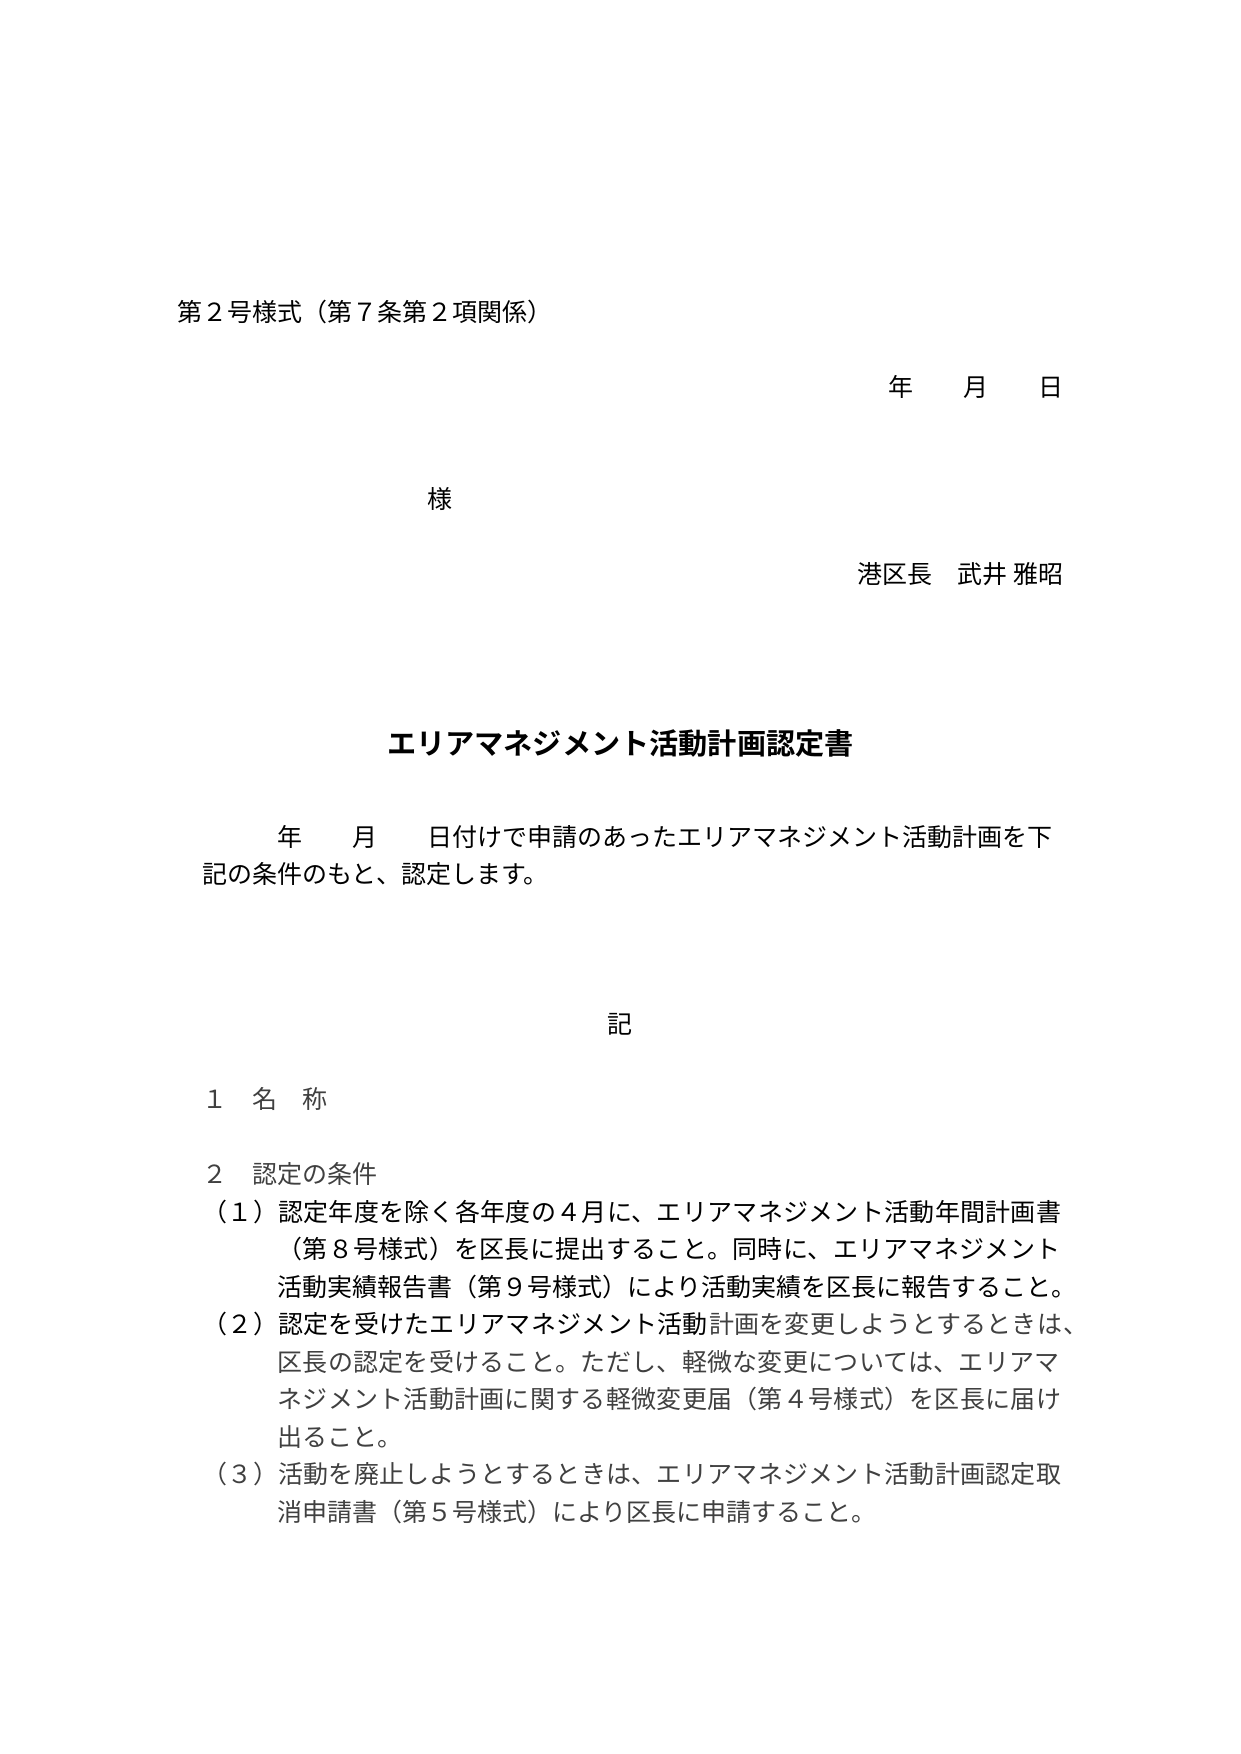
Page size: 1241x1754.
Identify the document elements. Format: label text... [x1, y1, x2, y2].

text 様 [177, 479, 1063, 517]
subtitle 記 [177, 1004, 1063, 1042]
text 港区長 武井 雅昭 [177, 554, 1063, 592]
text ２ 認定の条件 [177, 1154, 1063, 1192]
text （１）認定年度を除く各年度の４月に、エリアマネジメント活動年間計画書（第８号様式）を区長に提出すること。同時に、エリアマネジメント活動実績報告書（第９号様式）により活動実績を区長に報告すること。 [202, 1192, 1063, 1304]
text （２）認定を受けたエリアマネジメント活動計画を変更しようとするときは、区長の認定を受けること。ただし、軽微な変更については、エリアマネジメント活動計画に関する軽微変更届（第４号様式）を区長に届け出ること。 [202, 1304, 1063, 1454]
text １ 名 称 [177, 1079, 1063, 1117]
text （３）活動を廃止しようとするときは、エリアマネジメント活動計画認定取消申請書（第５号様式）により区長に申請すること。 [202, 1454, 1063, 1529]
text 第２号様式（第７条第２項関係） [177, 292, 1063, 329]
text エリアマネジメント活動計画認定書 [177, 704, 1063, 779]
text 年 月 日付けで申請のあったエリアマネジメント活動計画を下記の条件のもと、認定します。 [202, 817, 1063, 892]
text 年 月 日 [177, 367, 1063, 404]
